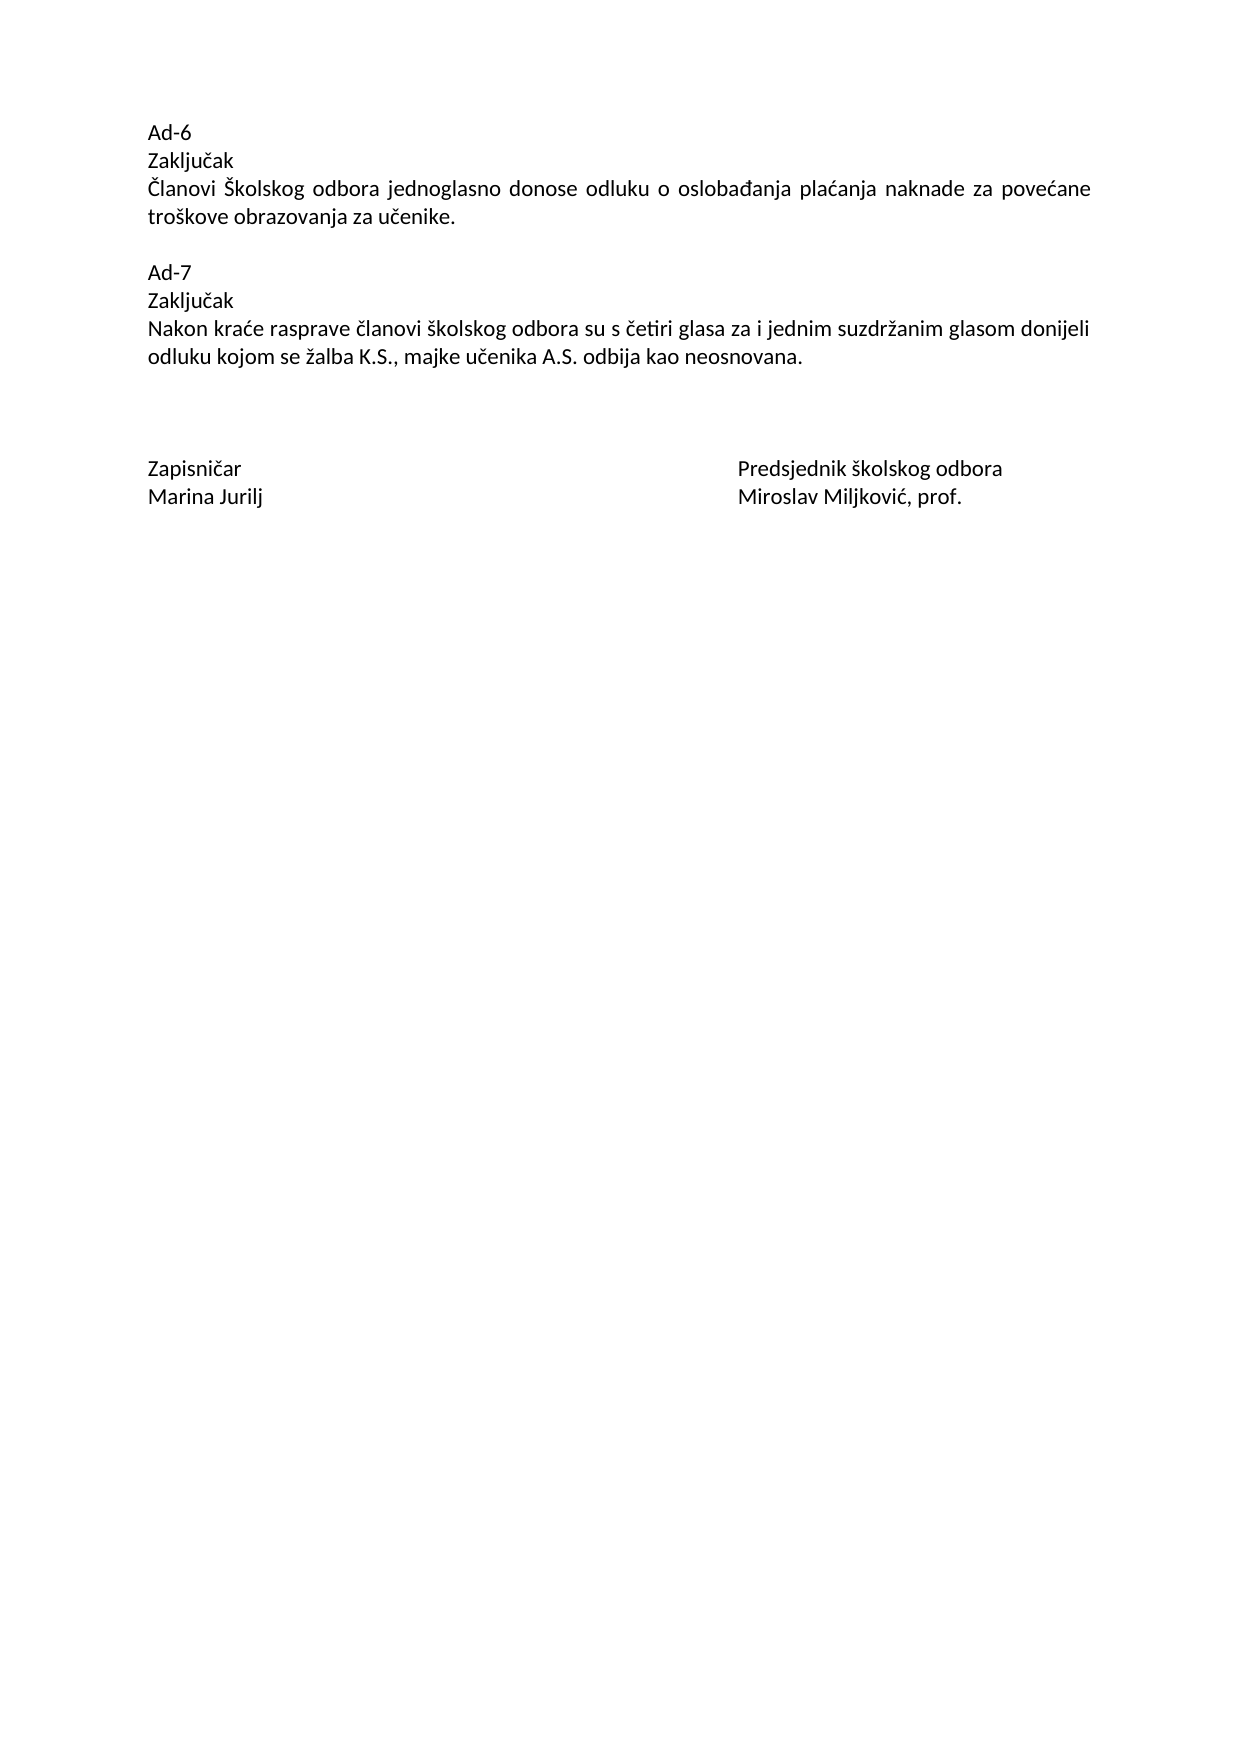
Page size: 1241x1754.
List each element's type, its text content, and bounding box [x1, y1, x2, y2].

text Ad-7 [148, 258, 1092, 286]
text Zaključak [148, 146, 1092, 174]
text Članovi Školskog odbora jednoglasno donose odluku o oslobađanja plaćanja naknade za povećane troškove obrazovanja za učenike. [148, 174, 1092, 230]
text Zapisničar Predsjednik školskog odbora [148, 454, 1092, 482]
text Nakon kraće rasprave članovi školskog odbora su s četiri glasa za i jednim suzdržanim glasom donijeli odluku kojom se žalba K.S., majke učenika A.S. odbija kao neosnovana. [148, 314, 1092, 370]
text Zaključak [148, 286, 1092, 314]
text Marina Jurilj Miroslav Miljković, prof. [148, 482, 1092, 510]
text Ad-6 [148, 118, 1092, 146]
